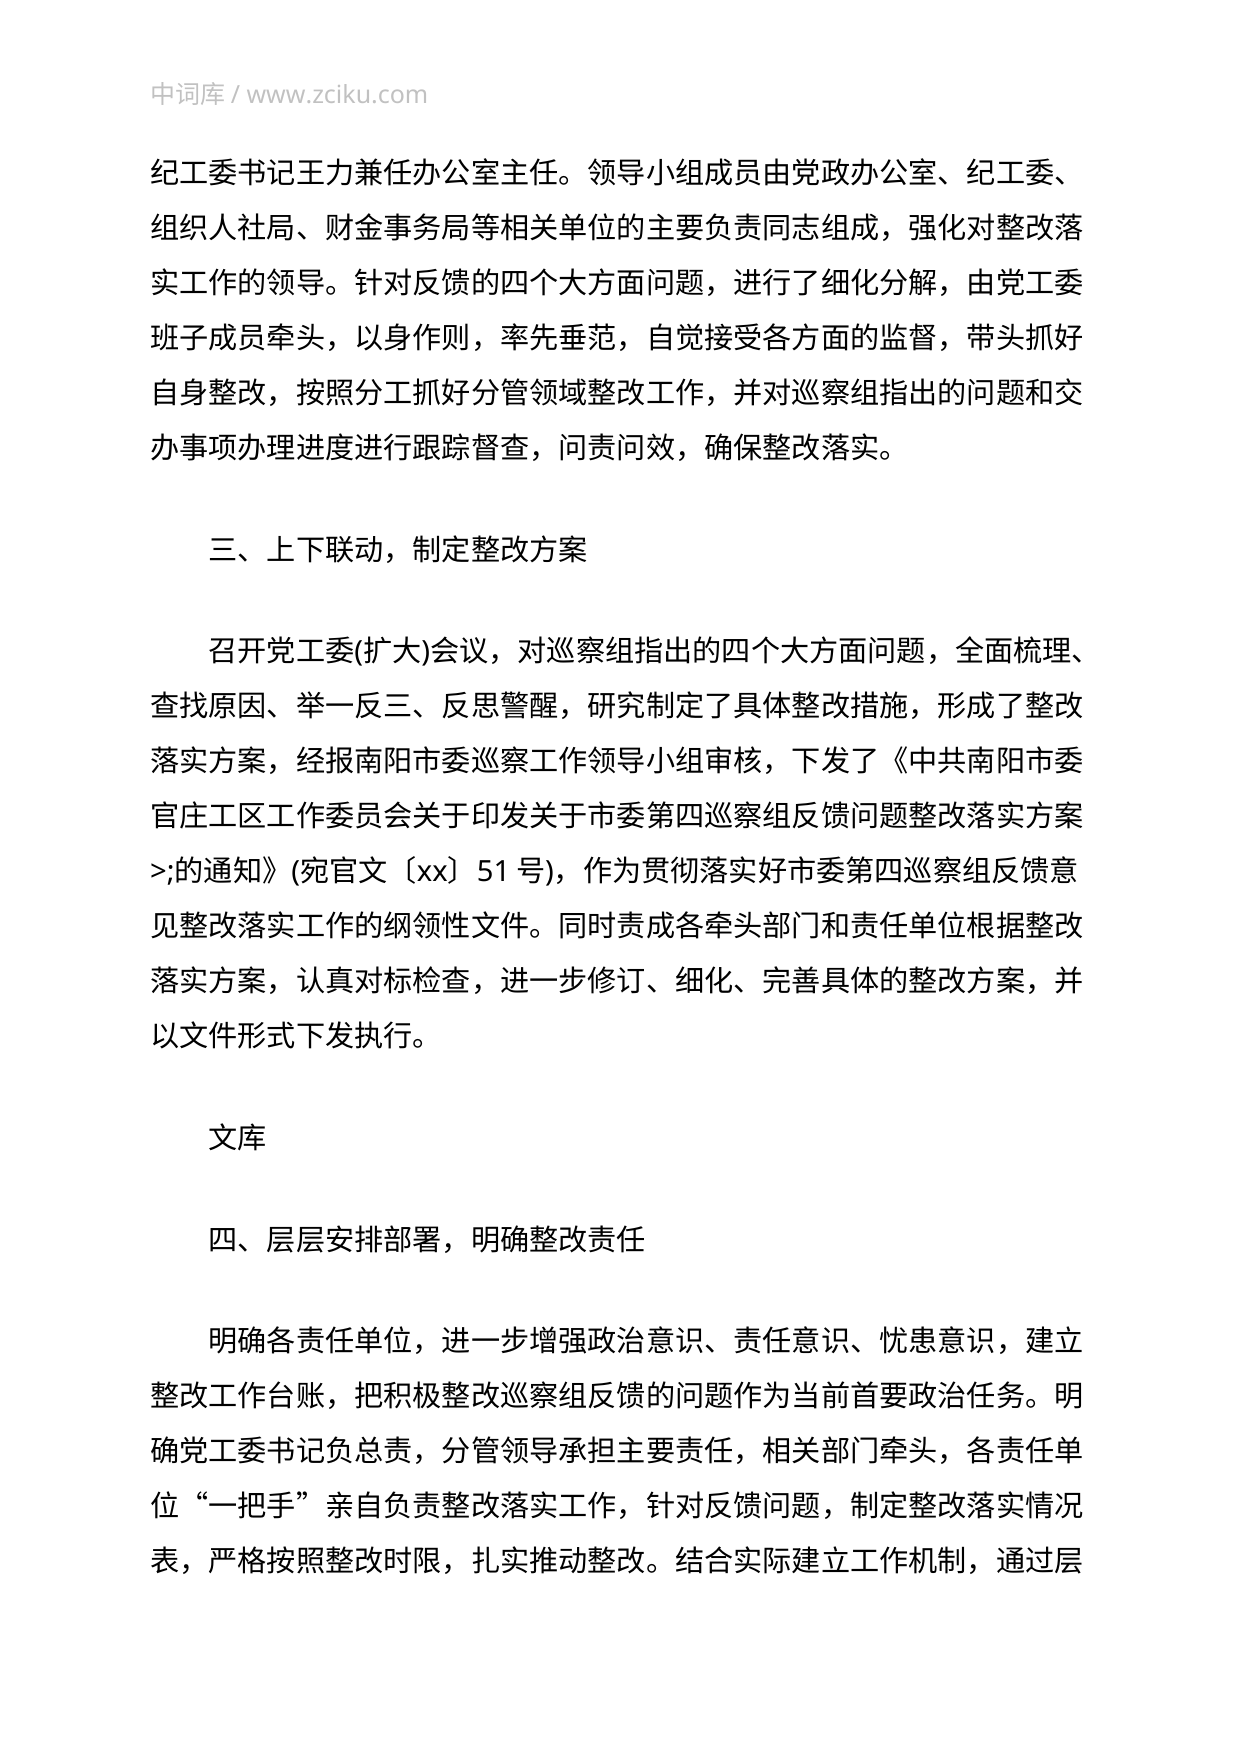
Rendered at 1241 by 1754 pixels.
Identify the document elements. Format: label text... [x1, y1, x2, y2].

text 四、层层安排部署，明确整改责任 [150, 1216, 1090, 1258]
text 文库 [150, 1114, 1090, 1157]
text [150, 150, 1090, 467]
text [150, 1318, 1090, 1580]
text 三、上下联动，制定整改方案 [150, 526, 1090, 568]
text 召开党工委(扩大)会议，对巡察组指出的四个大方面问题，全面梳理、查找原因、举一反三、反思警醒，研究制定了具体整改措施，形成了整改落实方案，经报南阳市委巡察工作领导小组审核，下发了《中共南阳市委官庄工区工作委员会关于印发关于市委第四巡察组反馈问题整改落实方案>;的通知》(宛官文〔xx〕51号)，作为贯彻落实好市委第四巡察组反馈意见整改落实工作的纲领性文件。同时责成各牵头部门和责任单位根据整改落实方案，认真对标检查，进一步修订、细化、完善具体的整改方案，并以文件形式下发执行。 [150, 628, 1090, 1055]
